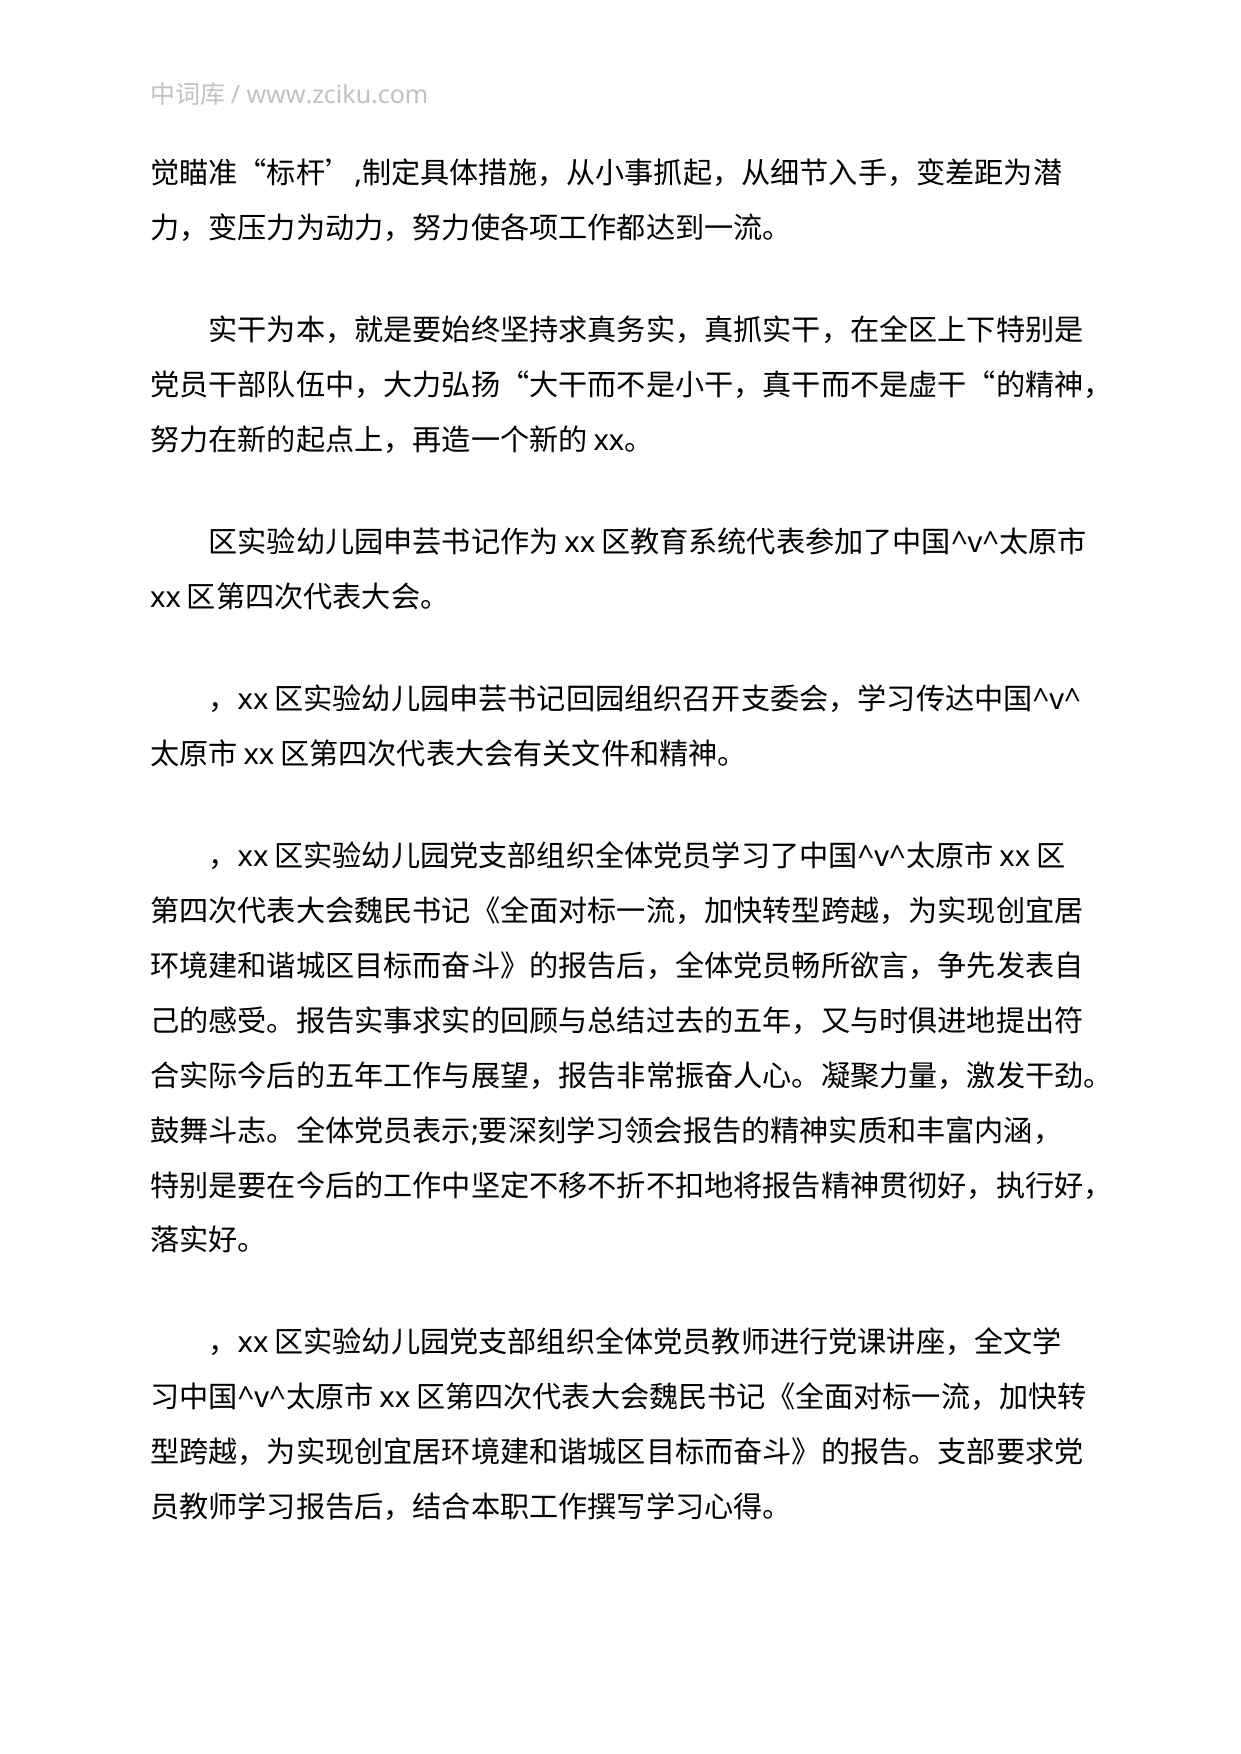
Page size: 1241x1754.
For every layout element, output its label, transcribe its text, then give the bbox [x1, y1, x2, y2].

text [150, 150, 1090, 247]
text ，xx区实验幼儿园党支部组织全体党员学习了中国^v^太原市xx区第四次代表大会魏民书记《全面对标一流，加快转型跨越，为实现创宜居环境建和谐城区目标而奋斗》的报告后，全体党员畅所欲言，争先发表自己的感受。报告实事求实的回顾与总结过去的五年，又与时俱进地提出符合实际今后的五年工作与展望，报告非常振奋人心。凝聚力量，激发干劲。鼓舞斗志。全体党员表示;要深刻学习领会报告的精神实质和丰富内涵，特别是要在今后的工作中坚定不移不折不扣地将报告精神贯彻好，执行好，落实好。 [150, 832, 1090, 1259]
text 区实验幼儿园申芸书记作为xx区教育系统代表参加了中国^v^太原市xx区第四次代表大会。 [150, 518, 1090, 616]
text ，xx区实验幼儿园党支部组织全体党员教师进行党课讲座，全文学习中国^v^太原市xx区第四次代表大会魏民书记《全面对标一流，加快转型跨越，为实现创宜居环境建和谐城区目标而奋斗》的报告。支部要求党员教师学习报告后，结合本职工作撰写学习心得。 [150, 1319, 1090, 1526]
text 实干为本，就是要始终坚持求真务实，真抓实干，在全区上下特别是党员干部队伍中，大力弘扬“大干而不是小干，真干而不是虚干“的精神，努力在新的起点上，再造一个新的xx。 [150, 307, 1090, 459]
text ，xx区实验幼儿园申芸书记回园组织召开支委会，学习传达中国^v^太原市xx区第四次代表大会有关文件和精神。 [150, 676, 1090, 773]
